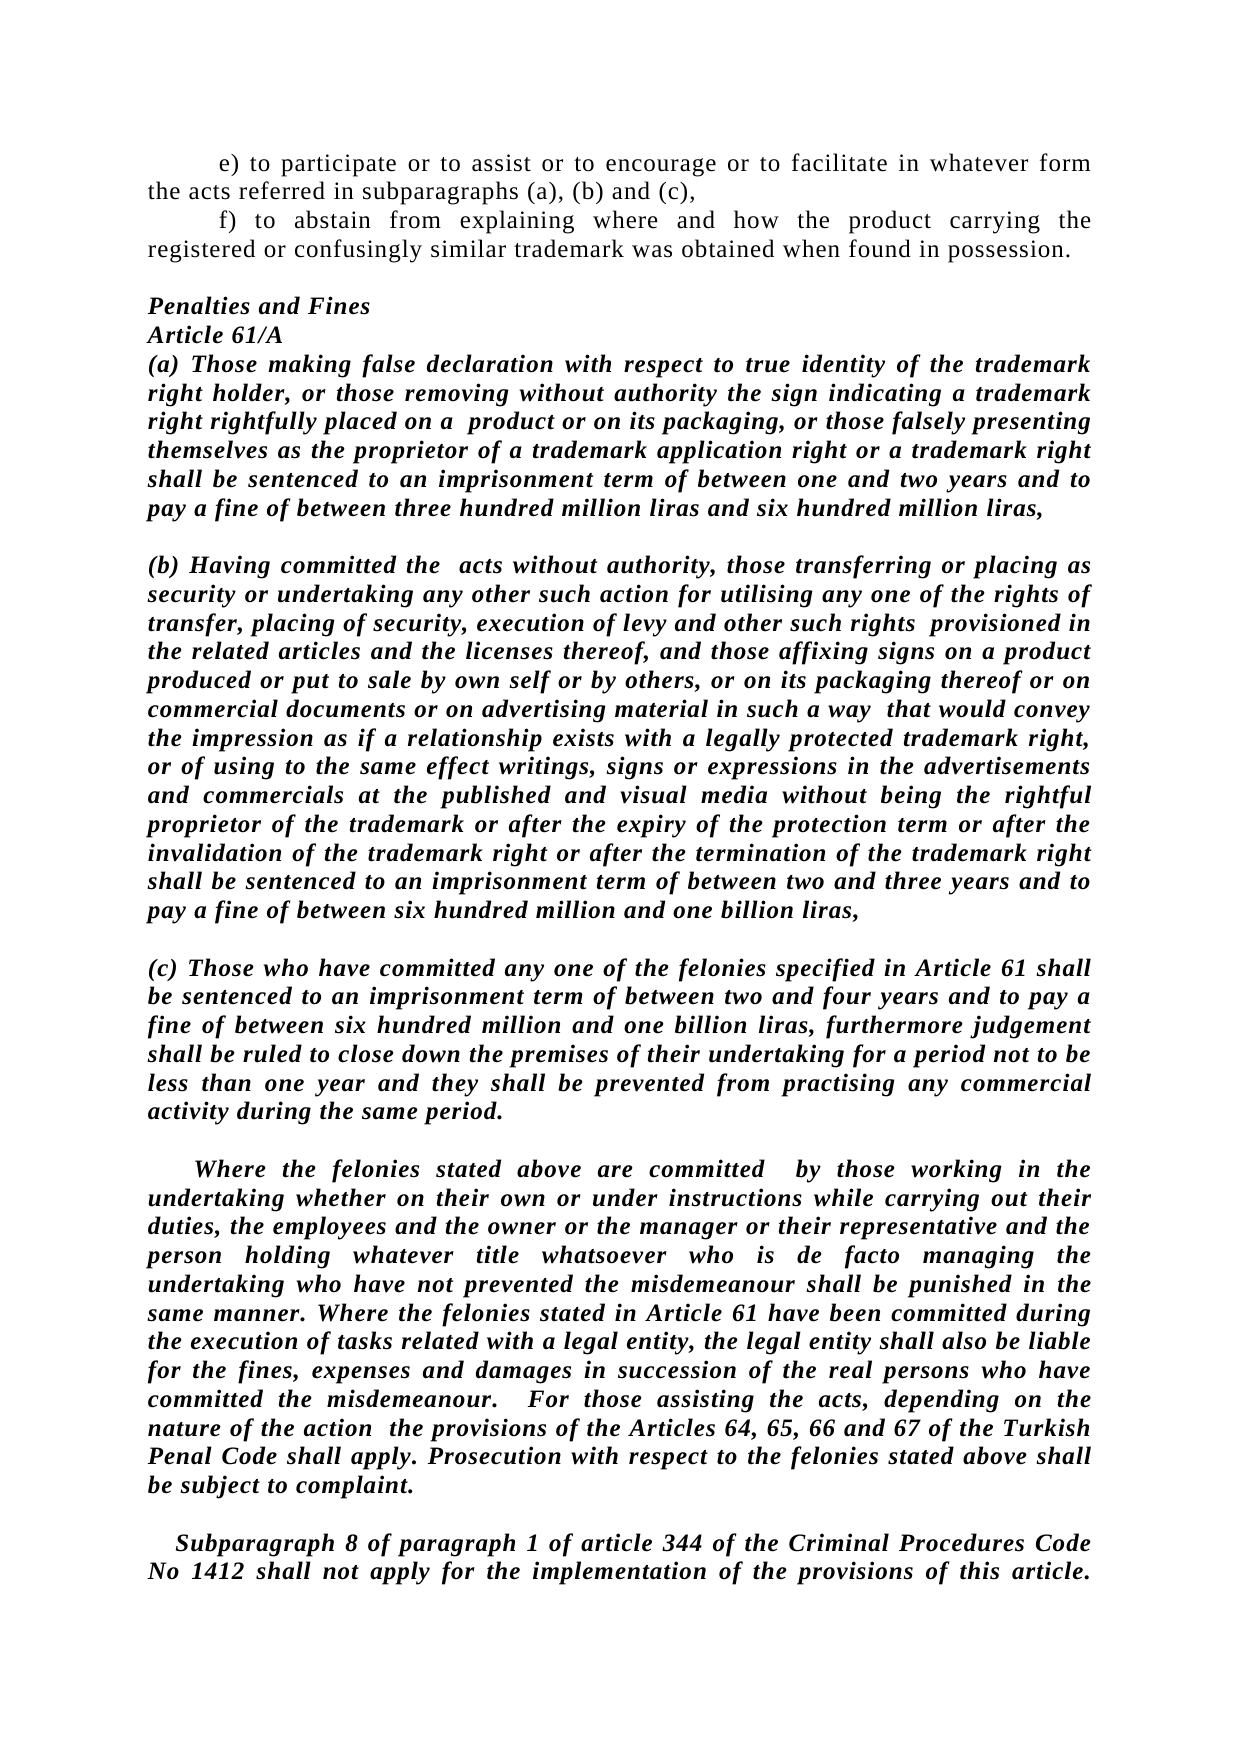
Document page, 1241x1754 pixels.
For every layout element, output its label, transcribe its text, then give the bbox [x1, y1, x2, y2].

text e) to participate or to assist or to encourage or to facilitate in whatever form the acts referred in subparagraphs (a), (b) and (c), [148, 148, 1093, 205]
text (c) Those who have committed any one of the felonies specified in Article 61 shall be sentenced to an imprisonment term of between two and four years and to pay a fine of between six hundred million and one billion liras, furthermore judgement shall be ruled to close down the premises of their undertaking for a period not to be less than one year and they shall be prevented from practising any commercial activity during the same period. [148, 953, 1093, 1125]
text (b) Having committed the acts without authority, those transferring or placing as security or undertaking any other such action for utilising any one of the rights of transfer, placing of security, execution of levy and other such rights provisioned in the related articles and the licenses thereof, and those affixing signs on a product produced or put to sale by own self or by others, or on its packaging thereof or on commercial documents or on advertising material in such a way that would convey the impression as if a relationship exists with a legally protected trademark right, or of using to the same effect writings, signs or expressions in the advertisements and commercials at the published and visual media without being the rightful proprietor of the trademark or after the expiry of the protection term or after the invalidation of the trademark right or after the termination of the trademark right shall be sentenced to an imprisonment term of between two and three years and to pay a fine of between six hundred million and one billion liras, [148, 550, 1093, 924]
text Where the felonies stated above are committed by those working in the undertaking whether on their own or under instructions while carrying out their duties, the employees and the owner or the manager or their representative and the person holding whatever title whatsoever who is de facto managing the undertaking who have not prevented the misdemeanour shall be punished in the same manner. Where the felonies stated in Article 61 have been committed during the execution of tasks related with a legal entity, the legal entity shall also be liable for the fines, expenses and damages in succession of the real persons who have committed the misdemeanour. For those assisting the acts, depending on the nature of the action the provisions of the Articles 64, 65, 66 and 67 of the Turkish Penal Code shall apply. Prosecution with respect to the felonies stated above shall be subject to complaint. [148, 1154, 1093, 1499]
text f) to abstain from explaining where and how the product carrying the registered or confusingly similar trademark was obtained when found in possession. [148, 205, 1093, 263]
text Penalties and Fines [148, 291, 1093, 320]
text (a) Those making false declaration with respect to true identity of the trademark right holder, or those removing without authority the sign indicating a trademark right rightfully placed on a product or on its packaging, or those falsely presenting themselves as the proprietor of a trademark application right or a trademark right shall be sentenced to an imprisonment term of between one and two years and to pay a fine of between three hundred million liras and six hundred million liras, [148, 349, 1093, 521]
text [148, 1528, 1093, 1585]
text Article 61/A [148, 320, 1093, 349]
